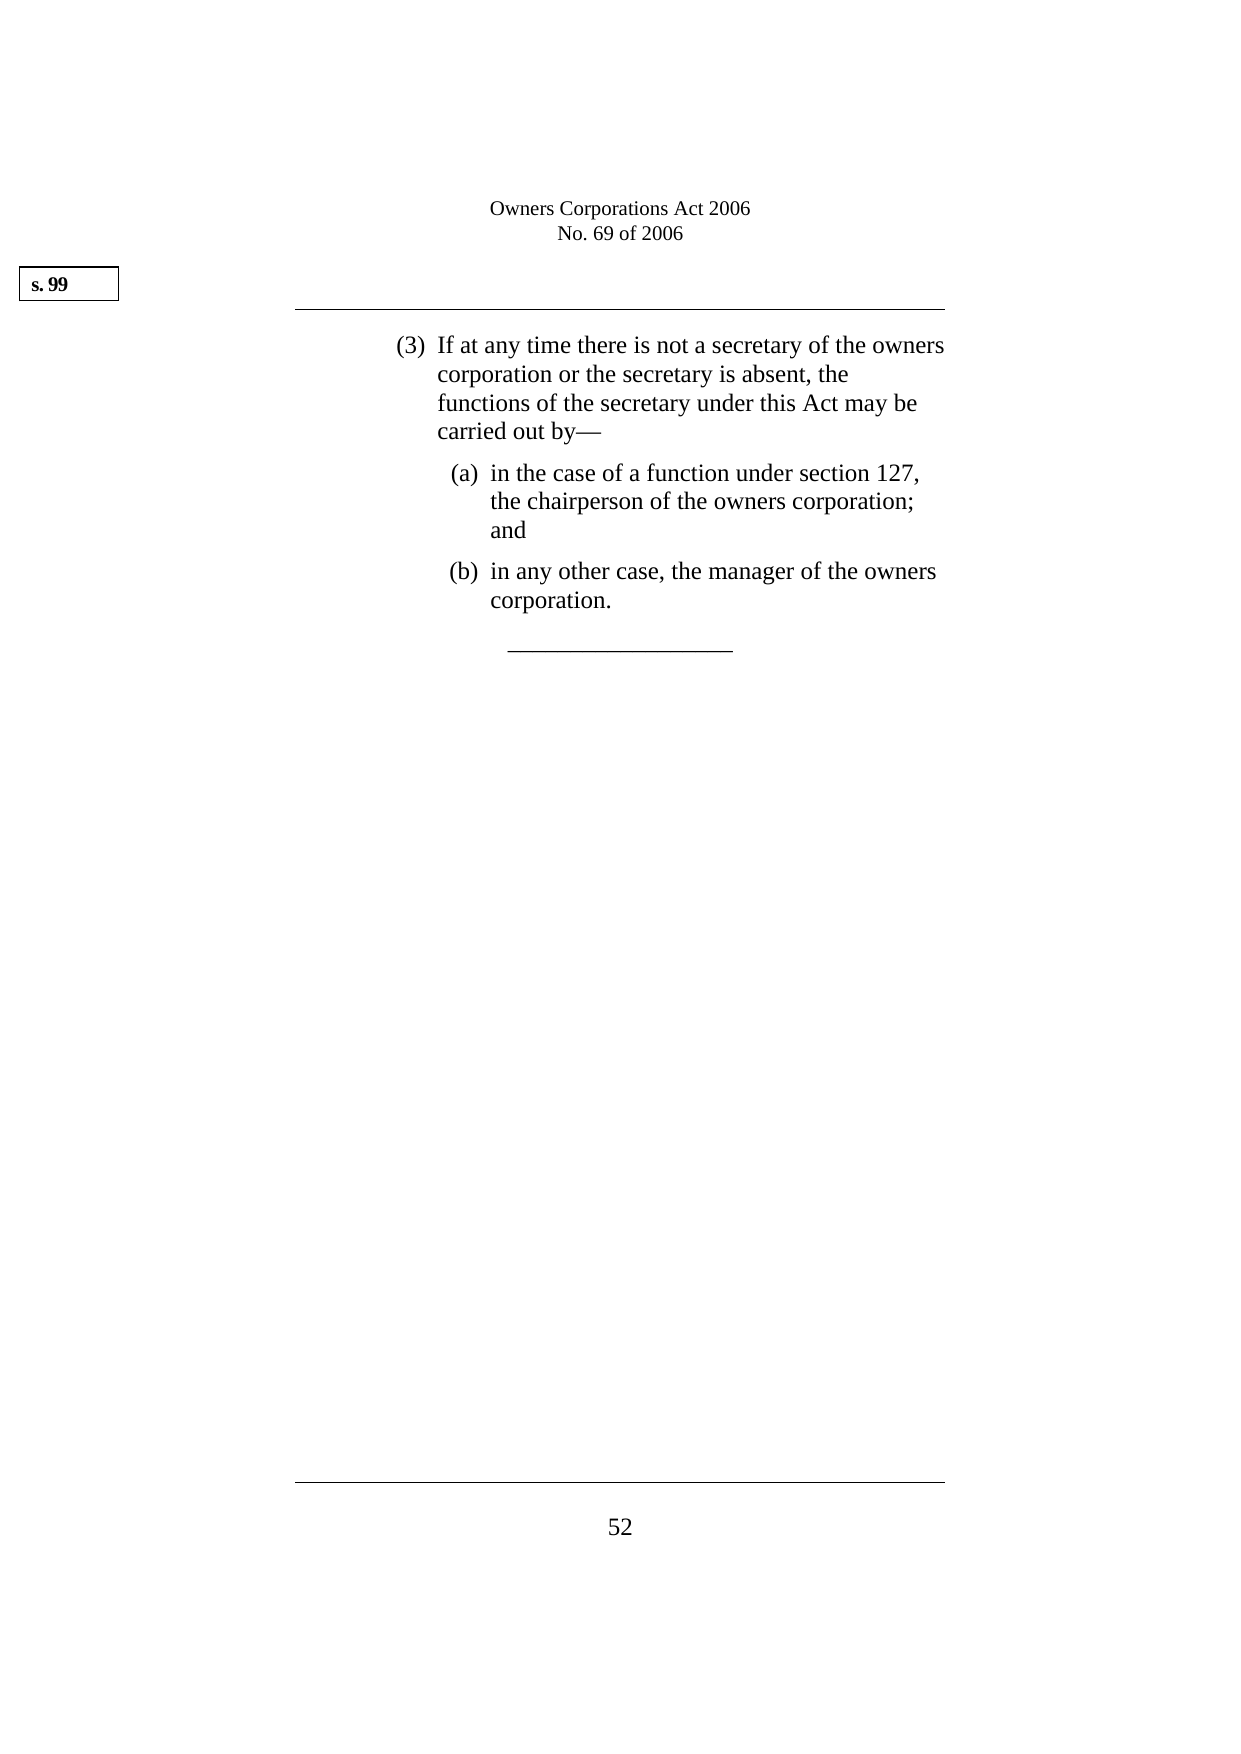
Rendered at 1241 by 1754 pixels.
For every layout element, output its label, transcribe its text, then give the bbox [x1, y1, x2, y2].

text __________________ [295, 626, 945, 655]
subtitle (3) If at any time there is not a secretary of the owners corporation or the secretary is absent, the functions of the secretary under this Act may be carried out by— [295, 330, 945, 445]
text s. 99 [29, 269, 118, 298]
subtitle (b) in any other case, the manager of the owners corporation. [295, 556, 945, 614]
subtitle (a) in the case of a function under section 127, the chairperson of the owners corporation; and [295, 458, 945, 544]
